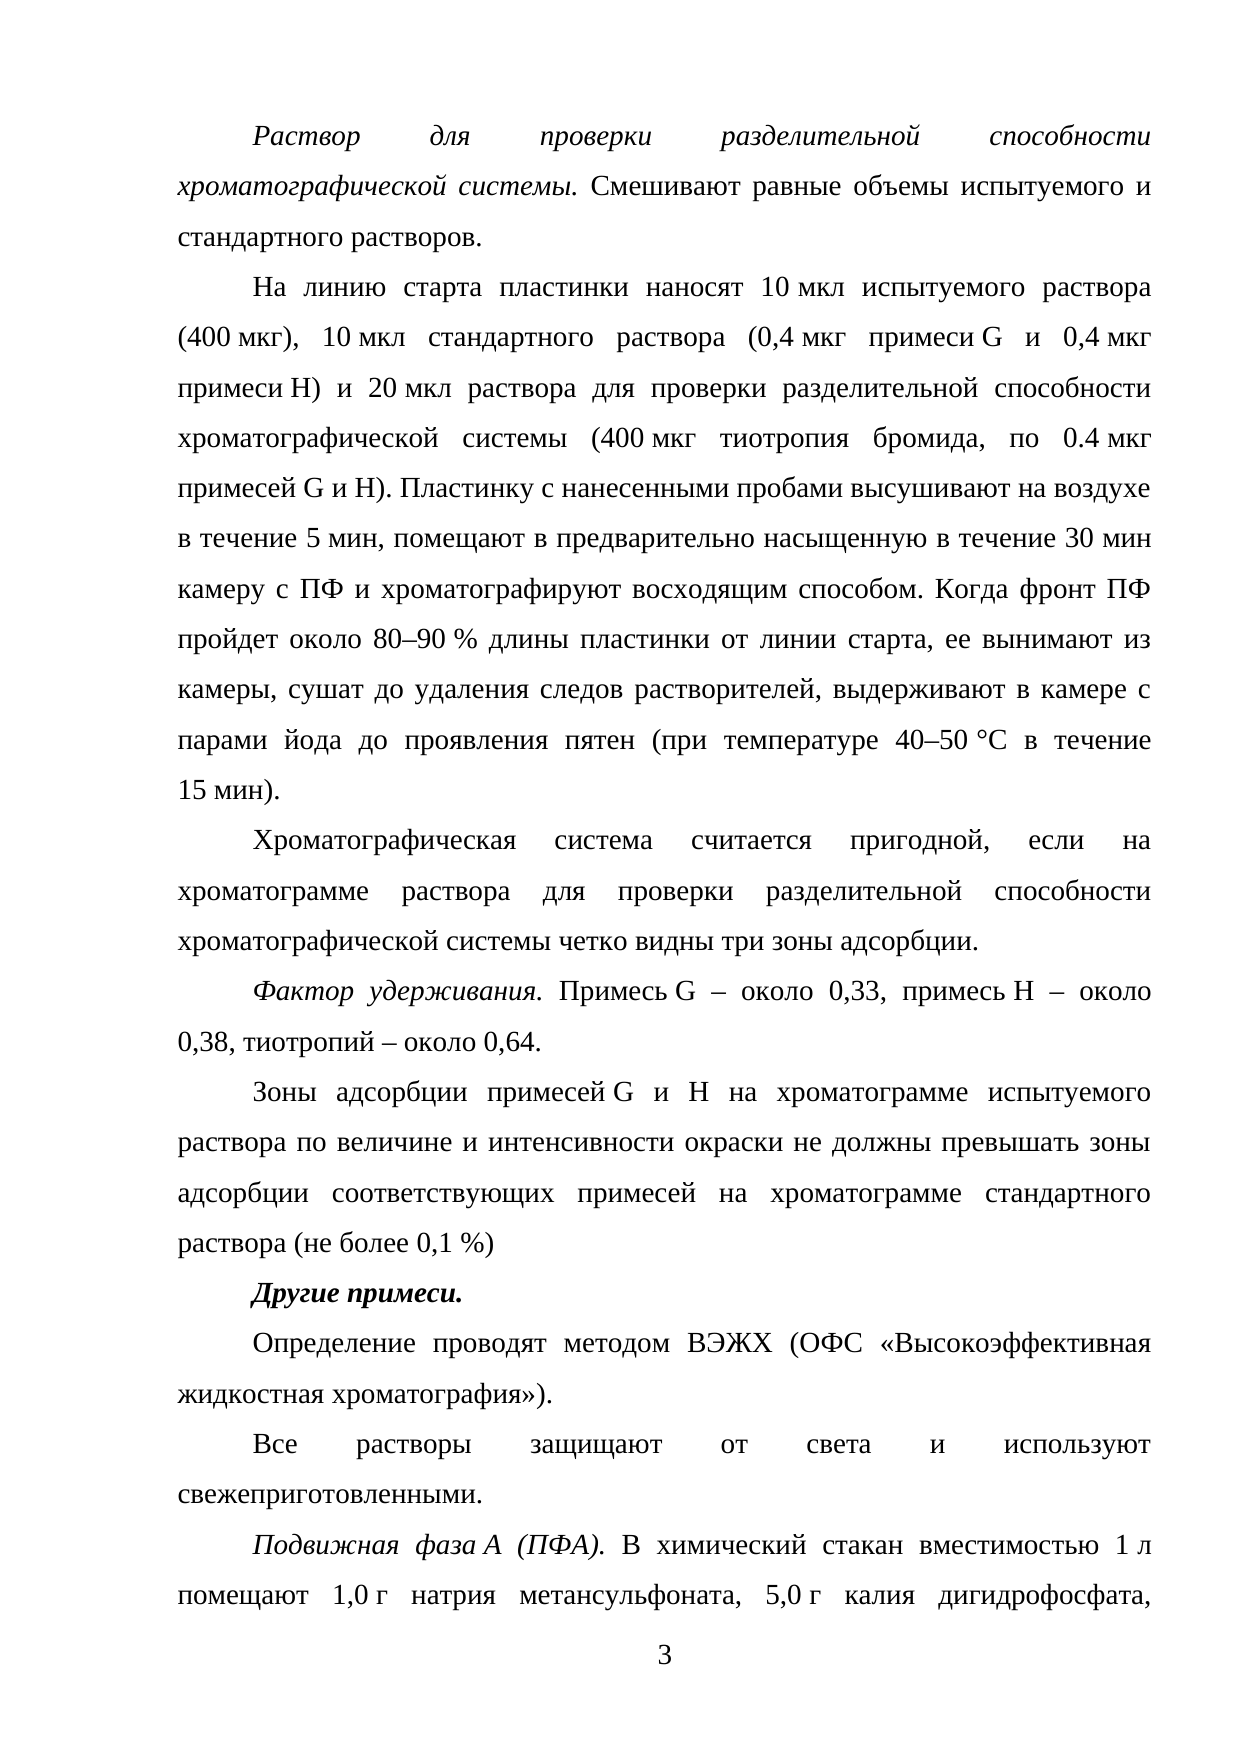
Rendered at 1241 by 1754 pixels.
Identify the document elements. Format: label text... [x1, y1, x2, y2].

text Фактор удерживания. Примесь G – около 0,33, примесь Н – около 0,38, тиотропий – около 0,64. [177, 973, 1152, 1057]
text На линию старта пластинки наносят 10 мкл испытуемого раствора (400 мкг), 10 мкл стандартного раствора (0,4 мкг примеси G и 0,4 мкг примеси Н) и 20 мкл раствора для проверки разделительной способности хроматографической системы (400 мкг тиотропия бромида, по 0.4 мкг примесей G и Н). Пластинку с нанесенными пробами высушивают на воздухе в течение 5 мин, помещают в предварительно насыщенную в течение 30 мин камеру с ПФ и хроматографируют восходящим способом. Когда фронт ПФ пройдет около 80–90 % длины пластинки от линии старта, ее вынимают из камеры, сушат до удаления следов растворителей, выдерживают в камере с парами йода до проявления пятен (при температуре 40–50 °С в течение 15 мин). [177, 269, 1152, 806]
text Хроматографическая система считается пригодной, если на хроматограмме раствора для проверки разделительной способности хроматографической системы четко видны три зоны адсорбции. [177, 822, 1152, 957]
text Зоны адсорбции примесей G и Н на хроматограмме испытуемого раствора по величине и интенсивности окраски не должны превышать зоны адсорбции соответствующих примесей на хроматограмме стандартного раствора (не более 0,1 %) [177, 1074, 1152, 1258]
text Все растворы защищают от света и используют свежеприготовленными. [177, 1426, 1152, 1510]
text Раствор для проверки разделительной способности хроматографической системы. Смешивают равные объемы испытуемого и стандартного растворов. [177, 118, 1152, 252]
text Другие примеси. [177, 1275, 1152, 1309]
text Определение проводят методом ВЭЖХ (ОФС «Высокоэффективная жидкостная хроматография»). [177, 1326, 1152, 1409]
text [177, 1527, 1152, 1611]
